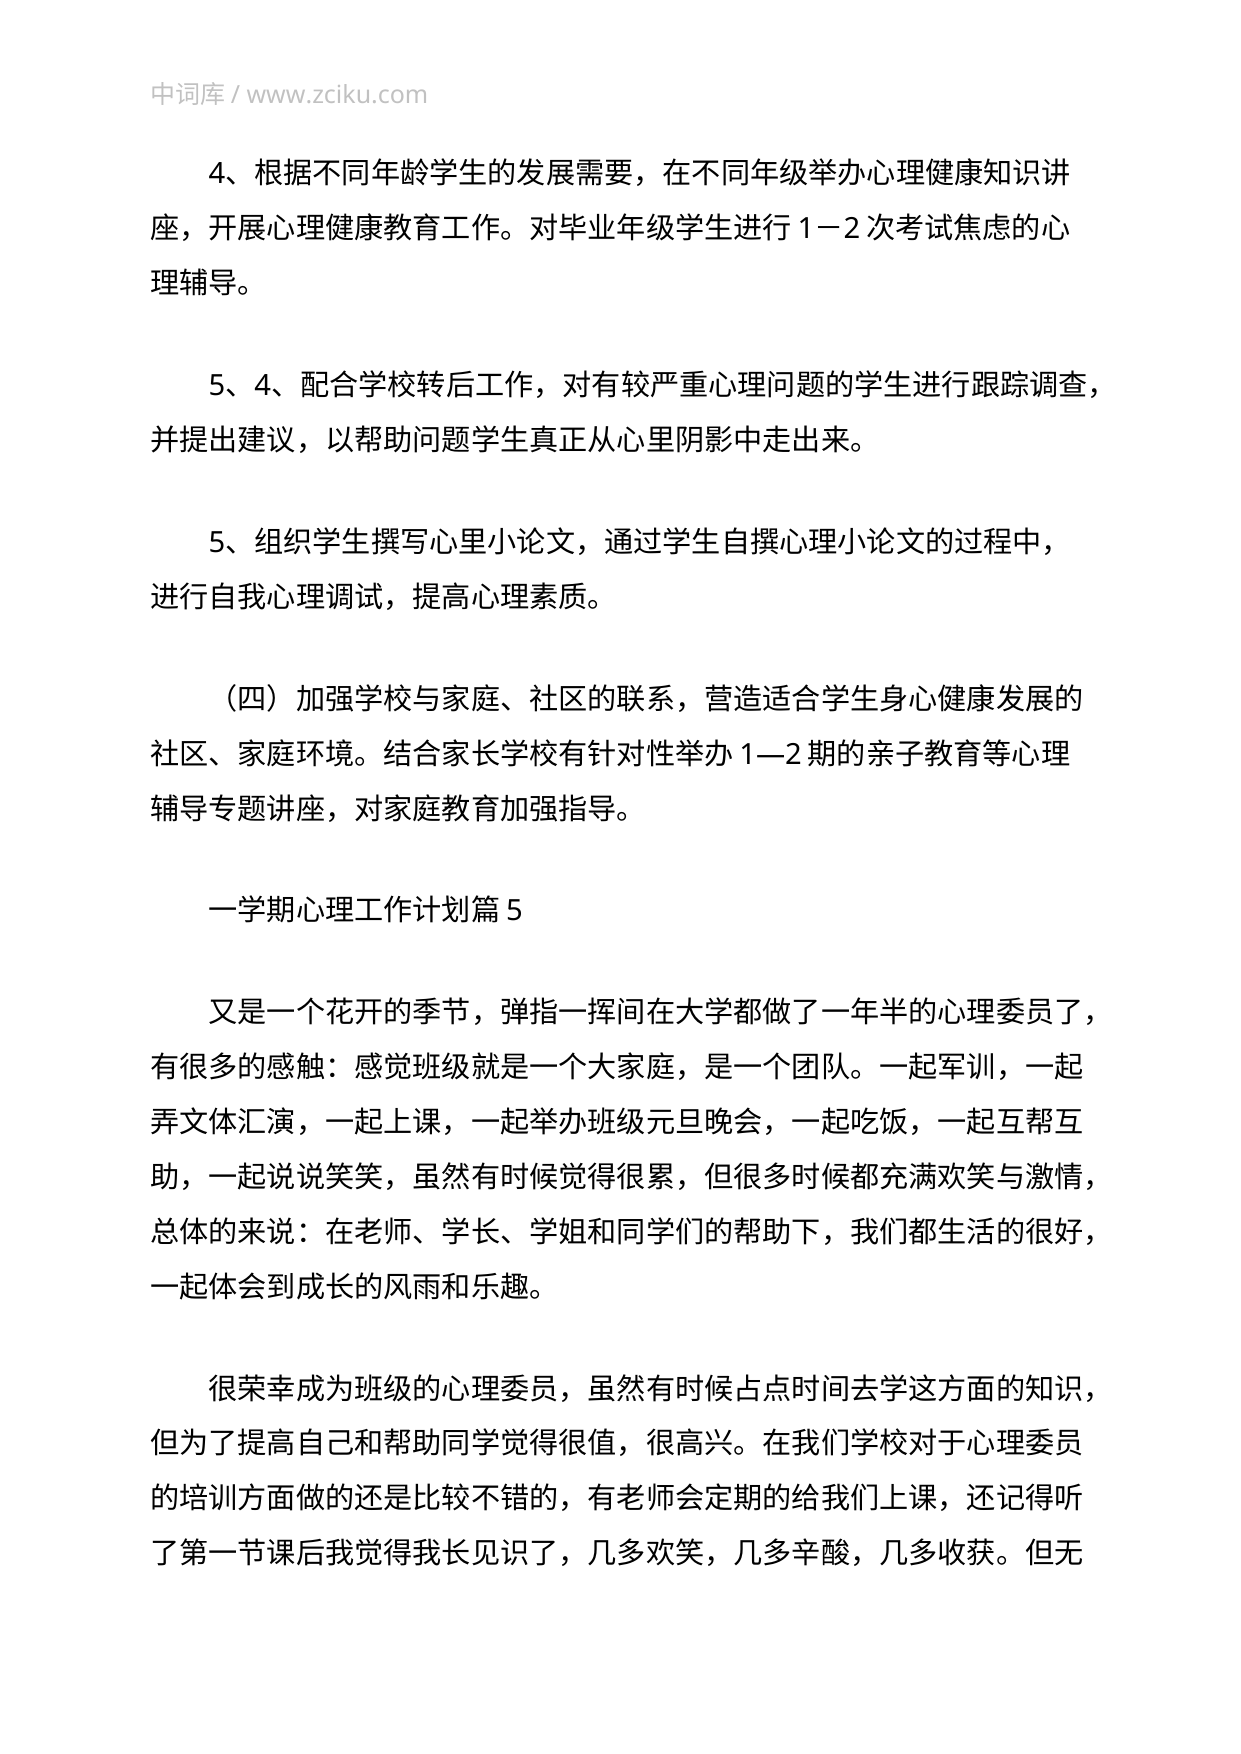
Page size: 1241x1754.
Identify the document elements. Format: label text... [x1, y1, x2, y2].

text 4、根据不同年龄学生的发展需要，在不同年级举办心理健康知识讲座，开展心理健康教育工作。对毕业年级学生进行1－2次考试焦虑的心理辅导。 [150, 150, 1090, 302]
text （四）加强学校与家庭、社区的联系，营造适合学生身心健康发展的社区、家庭环境。结合家长学校有针对性举办1—2期的亲子教育等心理辅导专题讲座，对家庭教育加强指导。 [150, 675, 1090, 827]
text 一学期心理工作计划篇5 [150, 887, 1090, 929]
text 5、4、配合学校转后工作，对有较严重心理问题的学生进行跟踪调查，并提出建议，以帮助问题学生真正从心里阴影中走出来。 [150, 362, 1090, 459]
text 5、组织学生撰写心里小论文，通过学生自撰心理小论文的过程中，进行自我心理调试，提高心理素质。 [150, 518, 1090, 616]
text 又是一个花开的季节，弹指一挥间在大学都做了一年半的心理委员了，有很多的感触：感觉班级就是一个大家庭，是一个团队。一起军训，一起弄文体汇演，一起上课，一起举办班级元旦晚会，一起吃饭，一起互帮互助，一起说说笑笑，虽然有时候觉得很累，但很多时候都充满欢笑与激情，总体的来说：在老师、学长、学姐和同学们的帮助下，我们都生活的很好，一起体会到成长的风雨和乐趣。 [150, 989, 1090, 1306]
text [150, 1365, 1090, 1572]
